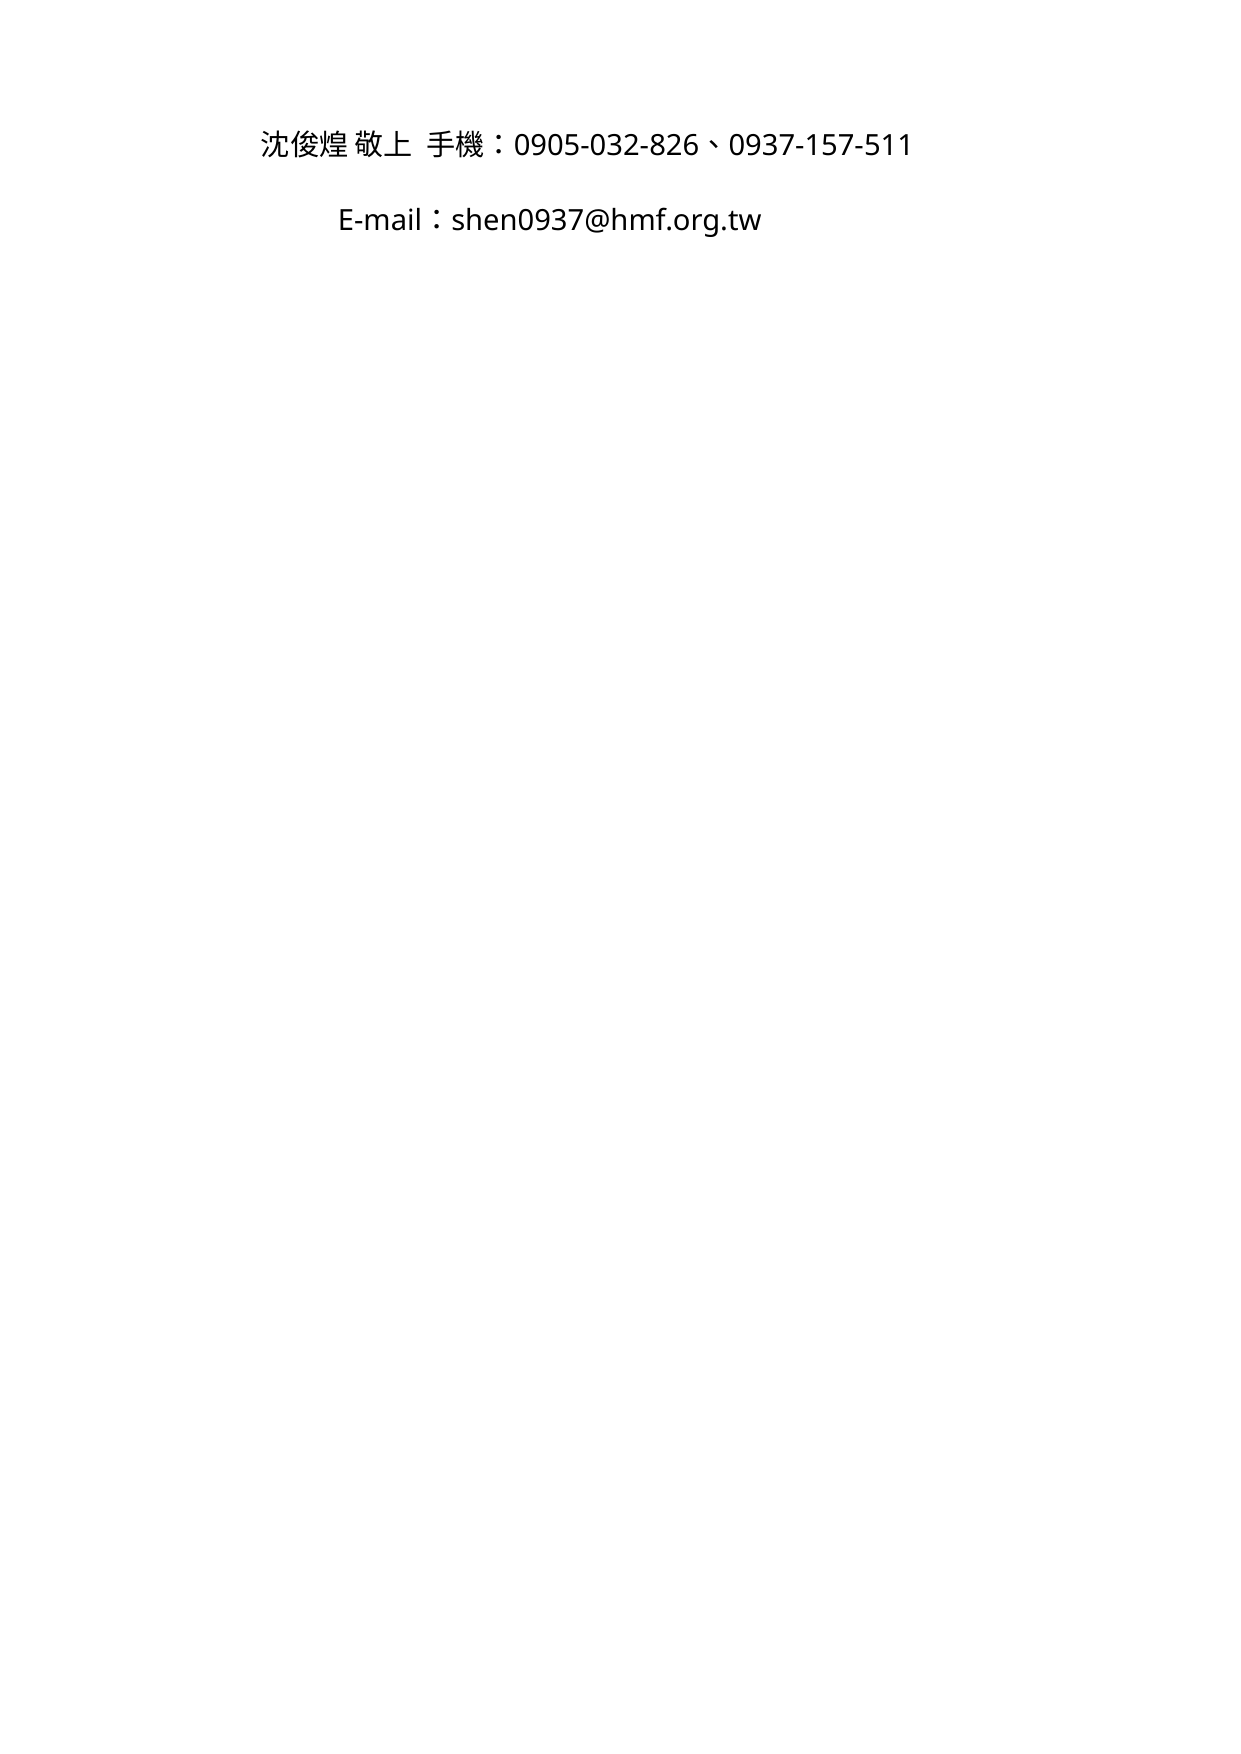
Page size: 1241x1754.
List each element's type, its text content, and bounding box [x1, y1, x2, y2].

text 沈俊煌 敬上 手機：0905-032-826、0937-157-511 [177, 105, 1092, 180]
text E-mail：shen0937@hmf.org.tw [177, 180, 1092, 255]
